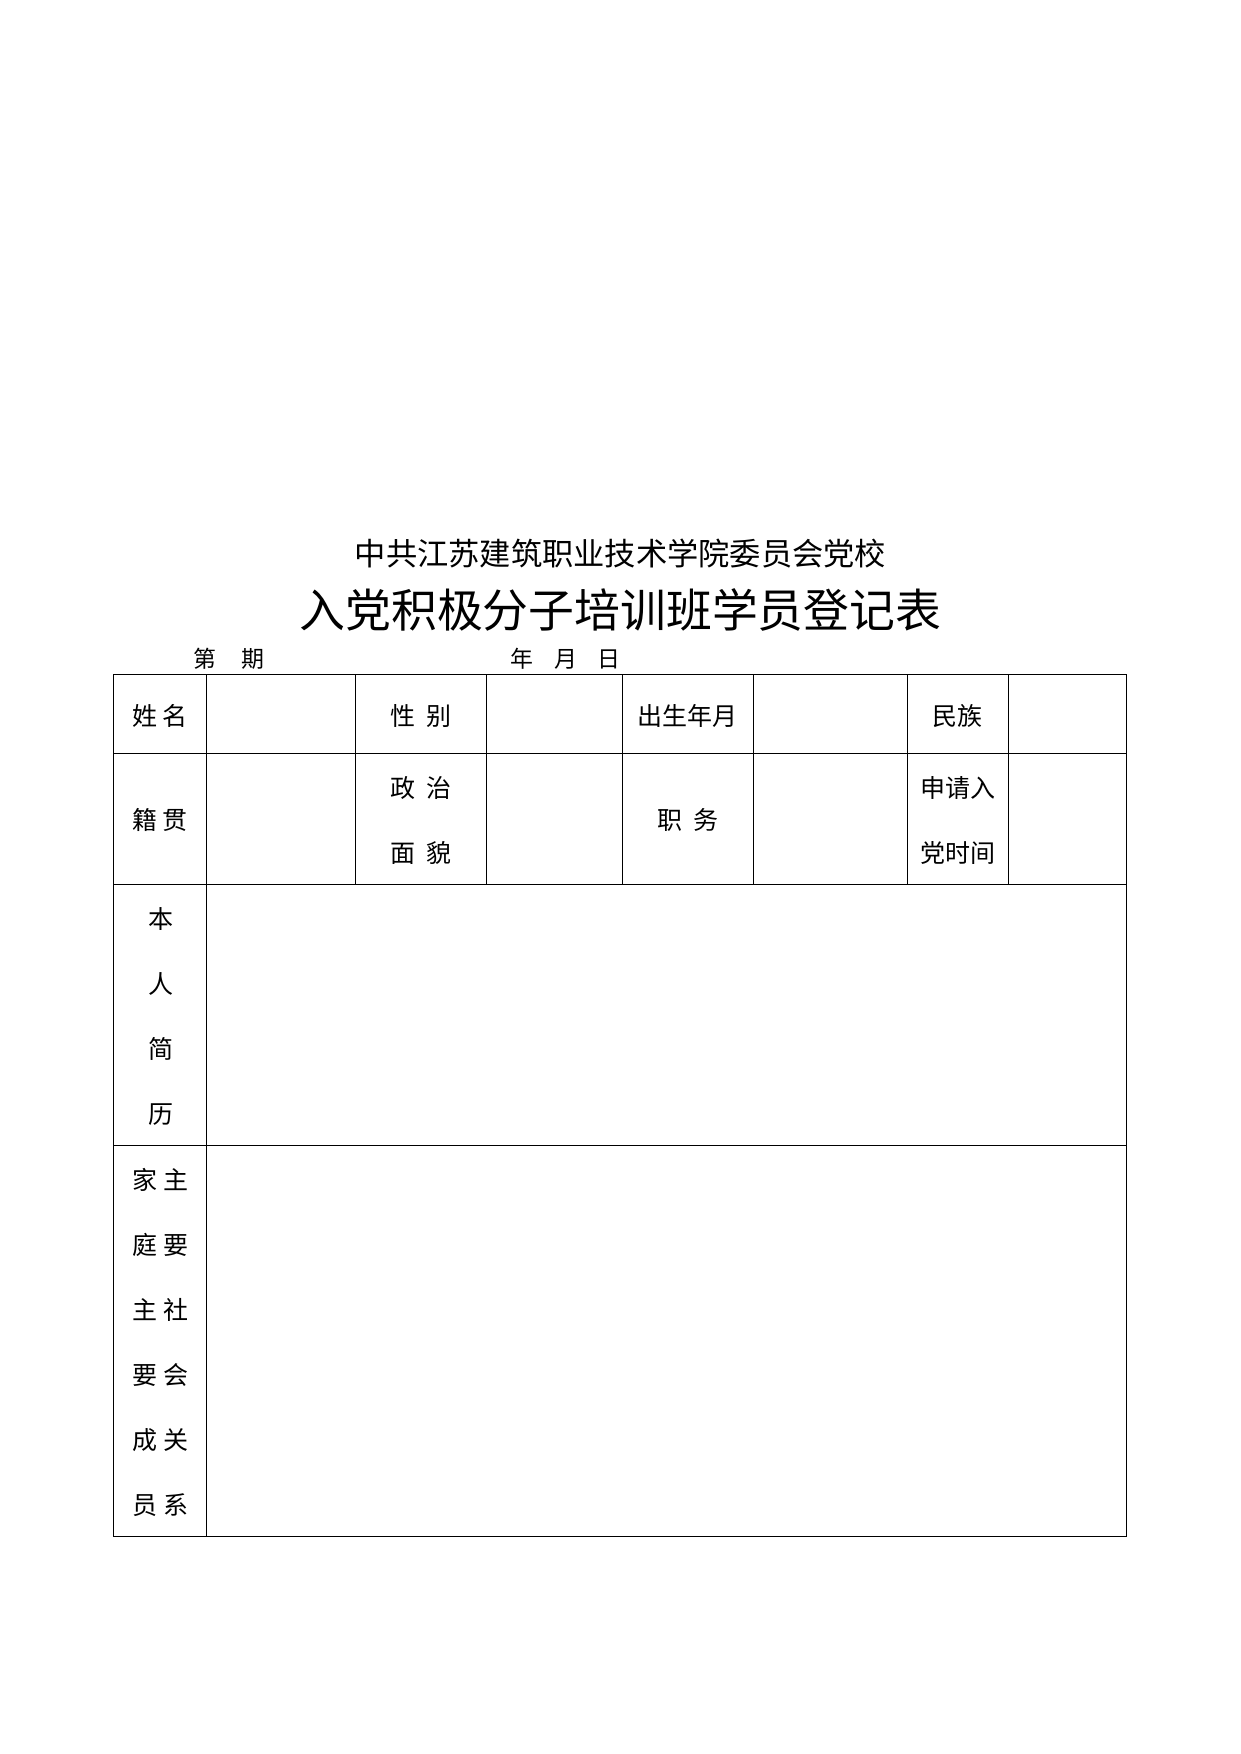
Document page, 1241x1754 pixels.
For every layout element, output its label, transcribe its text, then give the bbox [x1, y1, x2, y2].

table_cell [207, 1146, 1126, 1536]
table_cell 本 人 简 历 [114, 885, 206, 1145]
table_header [207, 675, 355, 753]
table_cell [1009, 754, 1126, 884]
table_header [1009, 675, 1126, 753]
text 入党积极分子培训班学员登记表 [187, 575, 1053, 641]
table_cell [207, 754, 355, 884]
table_cell 家 主 庭 要 主 社 要 会 成 关 员 系 [114, 1146, 206, 1536]
table_cell 申请入党时间 [908, 754, 1008, 884]
table_cell 职 务 [623, 754, 753, 884]
table_cell [207, 885, 1126, 1145]
table_header 出生年月 [623, 675, 753, 753]
table_header 姓 名 [114, 675, 206, 753]
table_cell [487, 754, 622, 884]
table_header [487, 675, 622, 753]
table_cell 政 治 面 貌 [356, 754, 486, 884]
text 第 期 年 月 日 [187, 641, 1053, 674]
table_cell [754, 754, 907, 884]
table_header 民族 [908, 675, 1008, 753]
table_cell 籍 贯 [114, 754, 206, 884]
text 中共江苏建筑职业技术学院委员会党校 [187, 529, 1053, 575]
table_header [754, 675, 907, 753]
table_header 性 别 [356, 675, 486, 753]
